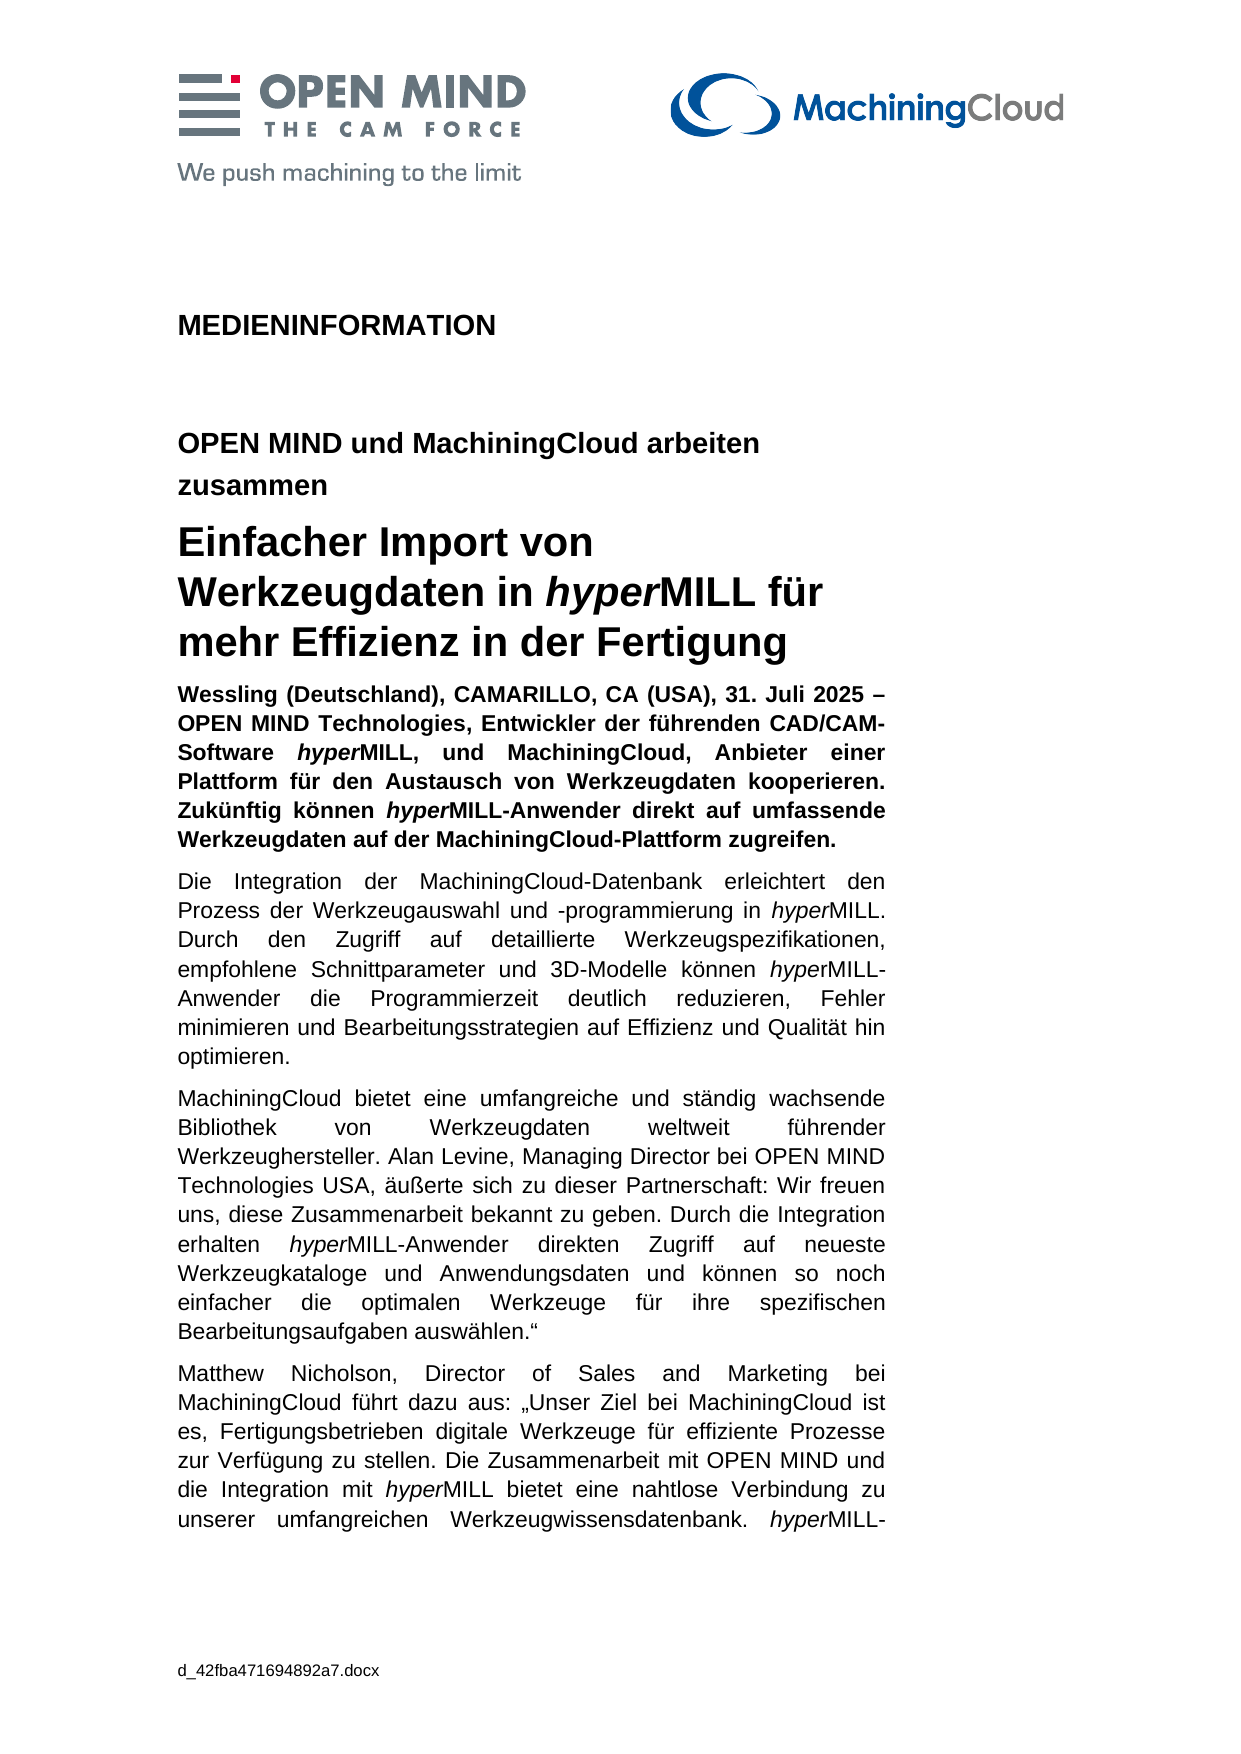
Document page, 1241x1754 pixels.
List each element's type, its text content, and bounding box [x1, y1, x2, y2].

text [177, 1358, 886, 1533]
text Die Integration der MachiningCloud-Datenbank erleichtert den Prozess der Werkzeugauswahl und -programmierung in hyperMILL. Durch den Zugriff auf detaillierte Werkzeugspezifikationen, empfohlene Schnittparameter und 3D-Modelle können hyperMILL-Anwender die Programmierzeit deutlich reduzieren, Fehler minimieren und Bearbeitungsstrategien auf Effizienz und Qualität hin optimieren. [177, 866, 886, 1070]
text Wessling (Deutschland), CAMARILLO, CA (USA), 31. Juli 2025 – OPEN MIND Technologies, Entwickler der führenden CAD/CAM-Software hyperMILL, und MachiningCloud, Anbieter einer Plattform für den Austausch von Werkzeugdaten kooperieren. Zukünftig können hyperMILL-Anwender direkt auf umfassende Werkzeugdaten auf der MachiningCloud-Plattform zugreifen. [177, 679, 886, 854]
text MEDIENINFORMATION [177, 295, 886, 345]
picture [670, 73, 1064, 137]
text MachiningCloud bietet eine umfangreiche und ständig wachsende Bibliothek von Werkzeugdaten weltweit führender Werkzeughersteller. Alan Levine, Managing Director bei OPEN MIND Technologies USA, äußerte sich zu dieser Partnerschaft: Wir freuen uns, diese Zusammenarbeit bekannt zu geben. Durch die Integration erhalten hyperMILL-Anwender direkten Zugriff auf neueste Werkzeugkataloge und Anwendungsdaten und können so noch einfacher die optimalen Werkzeuge für ihre spezifischen Bearbeitungsaufgaben auswählen.“ [177, 1083, 886, 1345]
text OPEN MIND und MachiningCloud arbeiten zusammen [177, 420, 886, 504]
text Einfacher Import von Werkzeugdaten in hyperMILL für mehr Effizienz in der Fertigung [177, 516, 886, 666]
